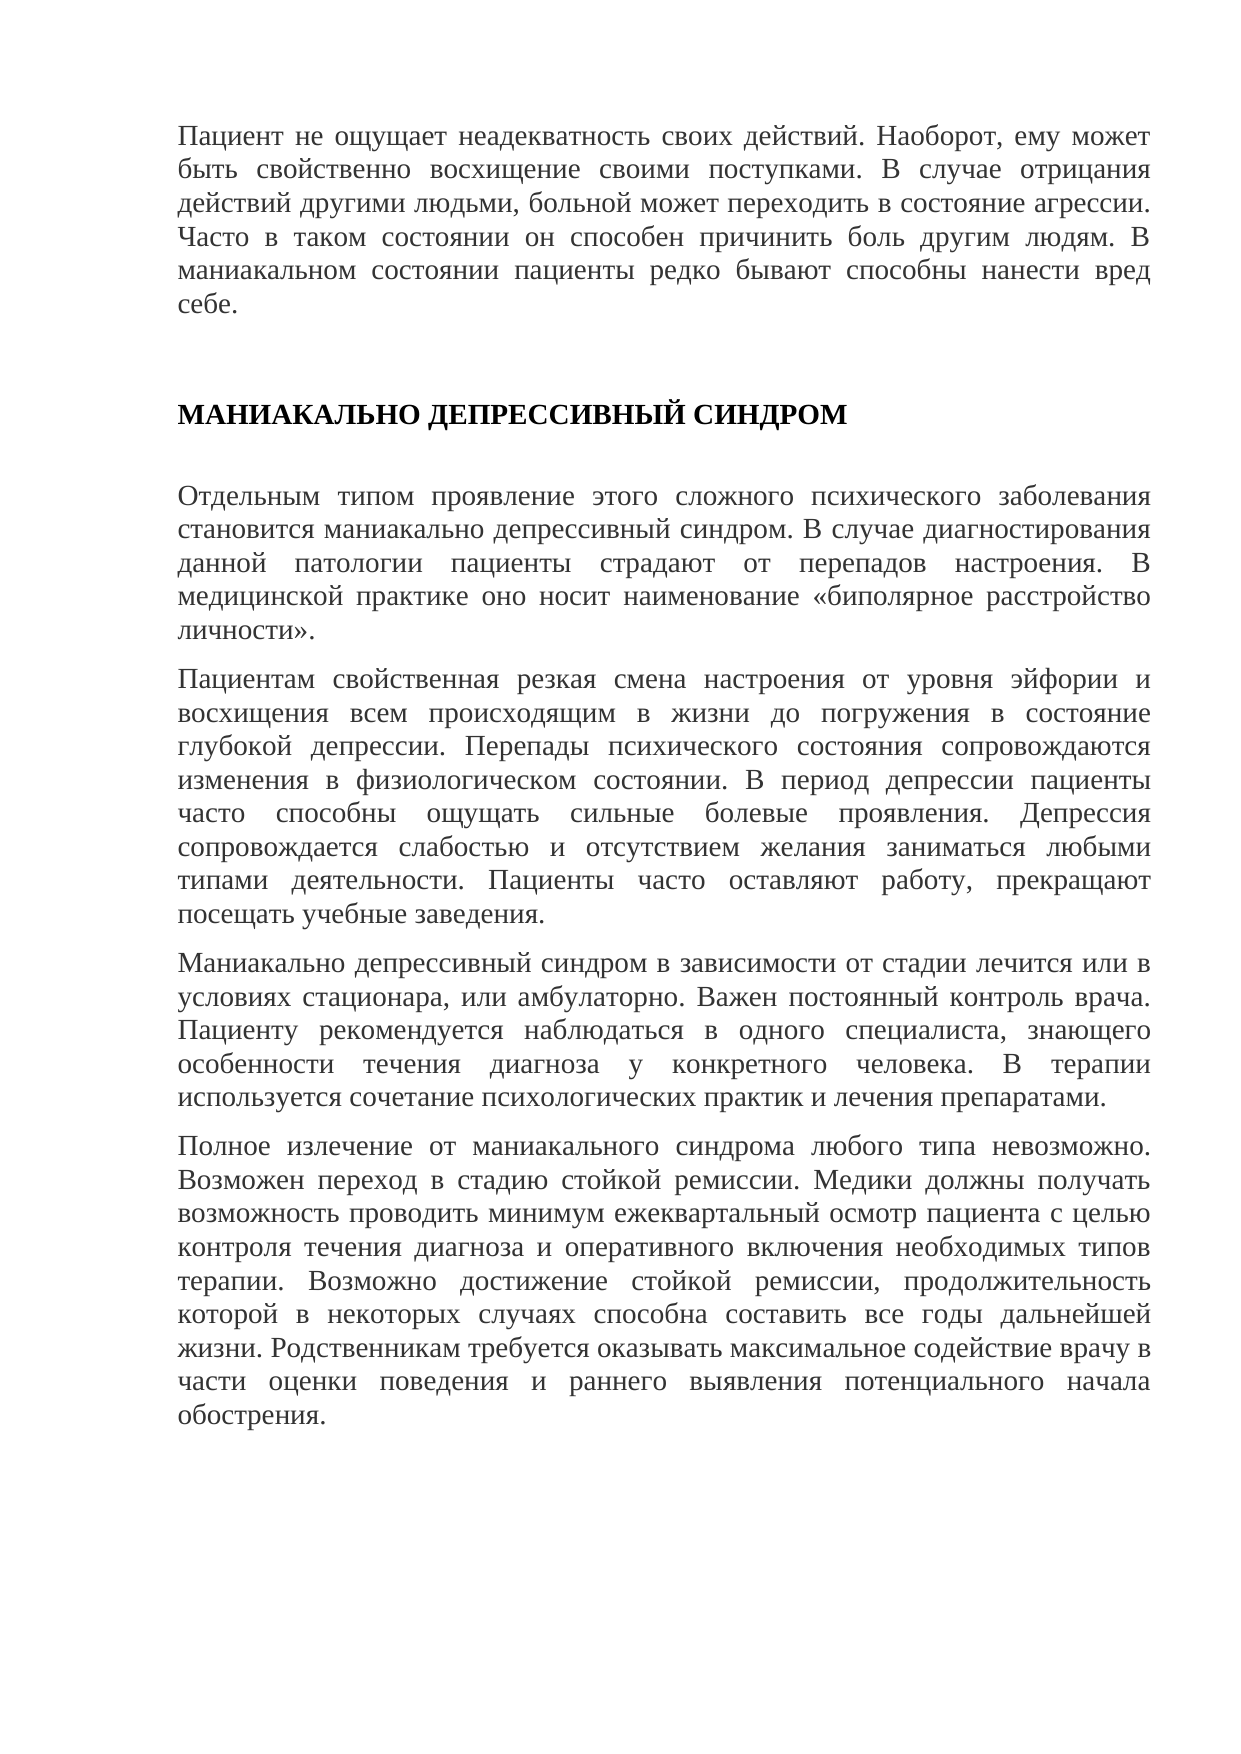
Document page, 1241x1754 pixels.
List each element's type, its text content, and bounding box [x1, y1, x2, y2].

text Полное излечение от маниакального синдрома любого типа невозможно. Возможен переход в стадию стойкой ремиссии. Медики должны получать возможность проводить минимум ежеквартальный осмотр пациента с целью контроля течения диагноза и оперативного включения необходимых типов терапии. Возможно достижение стойкой ремиссии, продолжительность которой в некоторых случаях способна составить все годы дальнейшей жизни. Родственникам требуется оказывать максимальное содействие врачу в части оценки поведения и раннего выявления потенциального начала обострения. [177, 1128, 1152, 1430]
text Маниакально депрессивный синдром в зависимости от стадии лечится или в условиях стационара, или амбулаторно. Важен постоянный контроль врача. Пациенту рекомендуется наблюдаться в одного специалиста, знающего особенности течения диагноза у конкретного человека. В терапии используется сочетание психологических практик и лечения препаратами. [177, 945, 1152, 1113]
text Пациентам свойственная резкая смена настроения от уровня эйфории и восхищения всем происходящим в жизни до погружения в состояние глубокой депрессии. Перепады психического состояния сопровождаются изменения в физиологическом состоянии. В период депрессии пациенты часто способны ощущать сильные болевые проявления. Депрессия сопровождается слабостью и отсутствием желания заниматься любыми типами деятельности. Пациенты часто оставляют работу, прекращают посещать учебные заведения. [177, 661, 1152, 929]
text МАНИАКАЛЬНО ДЕПРЕССИВНЫЙ СИНДРОМ [177, 397, 1152, 431]
text Отдельным типом проявление этого сложного психического заболевания становится маниакально депрессивный синдром. В случае диагностирования данной патологии пациенты страдают от перепадов настроения. В медицинской практике оно носит наименование «биполярное расстройство личности». [177, 478, 1152, 646]
text Пациент не ощущает неадекватность своих действий. Наоборот, ему может быть свойственно восхищение своими поступками. В случае отрицания действий другими людьми, больной может переходить в состояние агрессии. Часто в таком состоянии он способен причинить боль другим людям. В маниакальном состоянии пациенты редко бывают способны нанести вред себе. [177, 118, 1152, 319]
